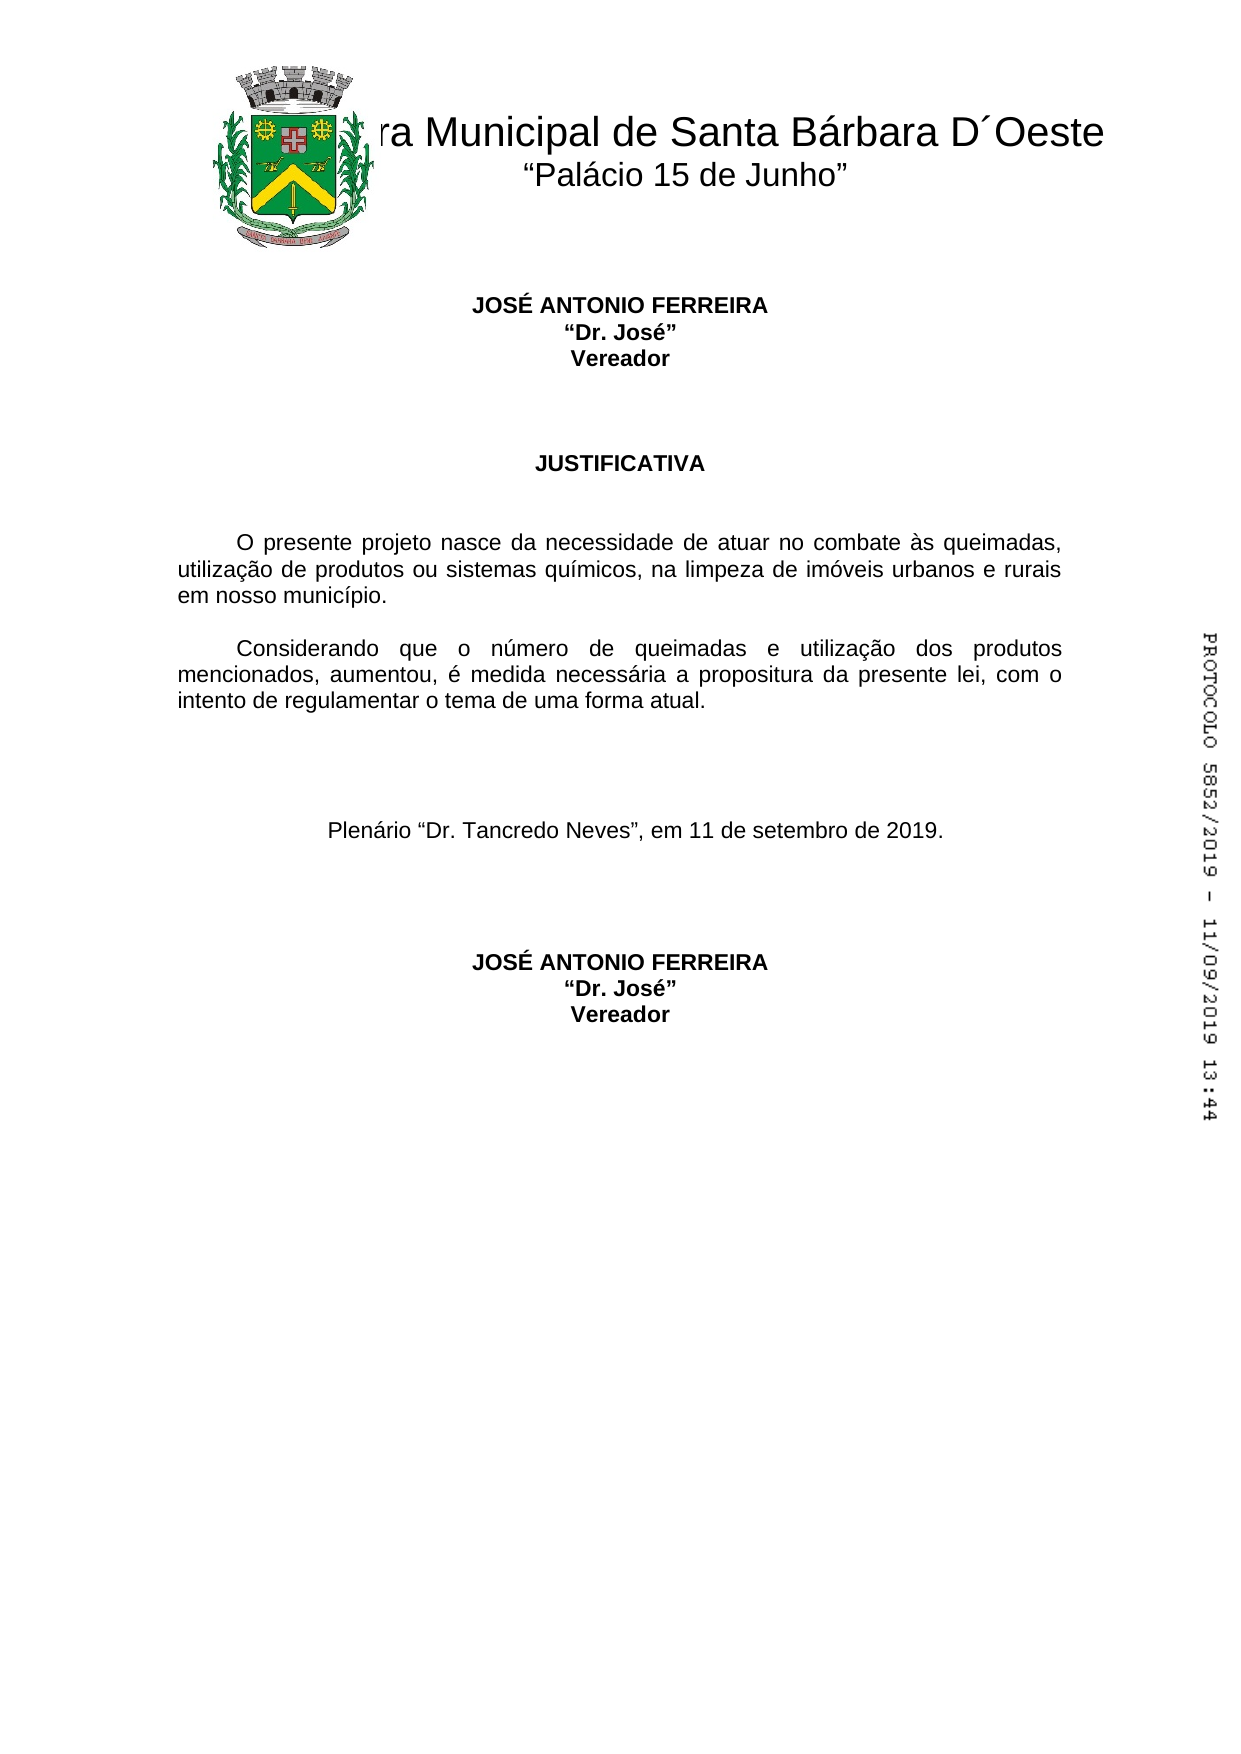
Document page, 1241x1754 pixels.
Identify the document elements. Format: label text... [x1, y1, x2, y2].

text Considerando que o número de queimadas e utilização dos produtos mencionados, aumentou, é medida necessária a propositura da presente lei, com o intento de regulamentar o tema de uma forma atual. [177, 635, 1063, 714]
text JUSTIFICATIVA [177, 450, 1063, 477]
text JOSÉ ANTONIO FERREIRA [177, 949, 1063, 975]
picture [212, 66, 381, 255]
text “Dr. José” Vereador [177, 318, 1063, 371]
picture [1177, 629, 1241, 1125]
text O presente projeto nasce da necessidade de atuar no combate às queimadas, utilização de produtos ou sistemas químicos, na limpeza de imóveis urbanos e rurais em nosso município. [177, 529, 1063, 608]
text “Dr. José” Vereador [177, 975, 1063, 1028]
text Plenário “Dr. Tancredo Neves”, em 11 de setembro de 2019. [177, 817, 1063, 843]
text JOSÉ ANTONIO FERREIRA [177, 292, 1063, 318]
